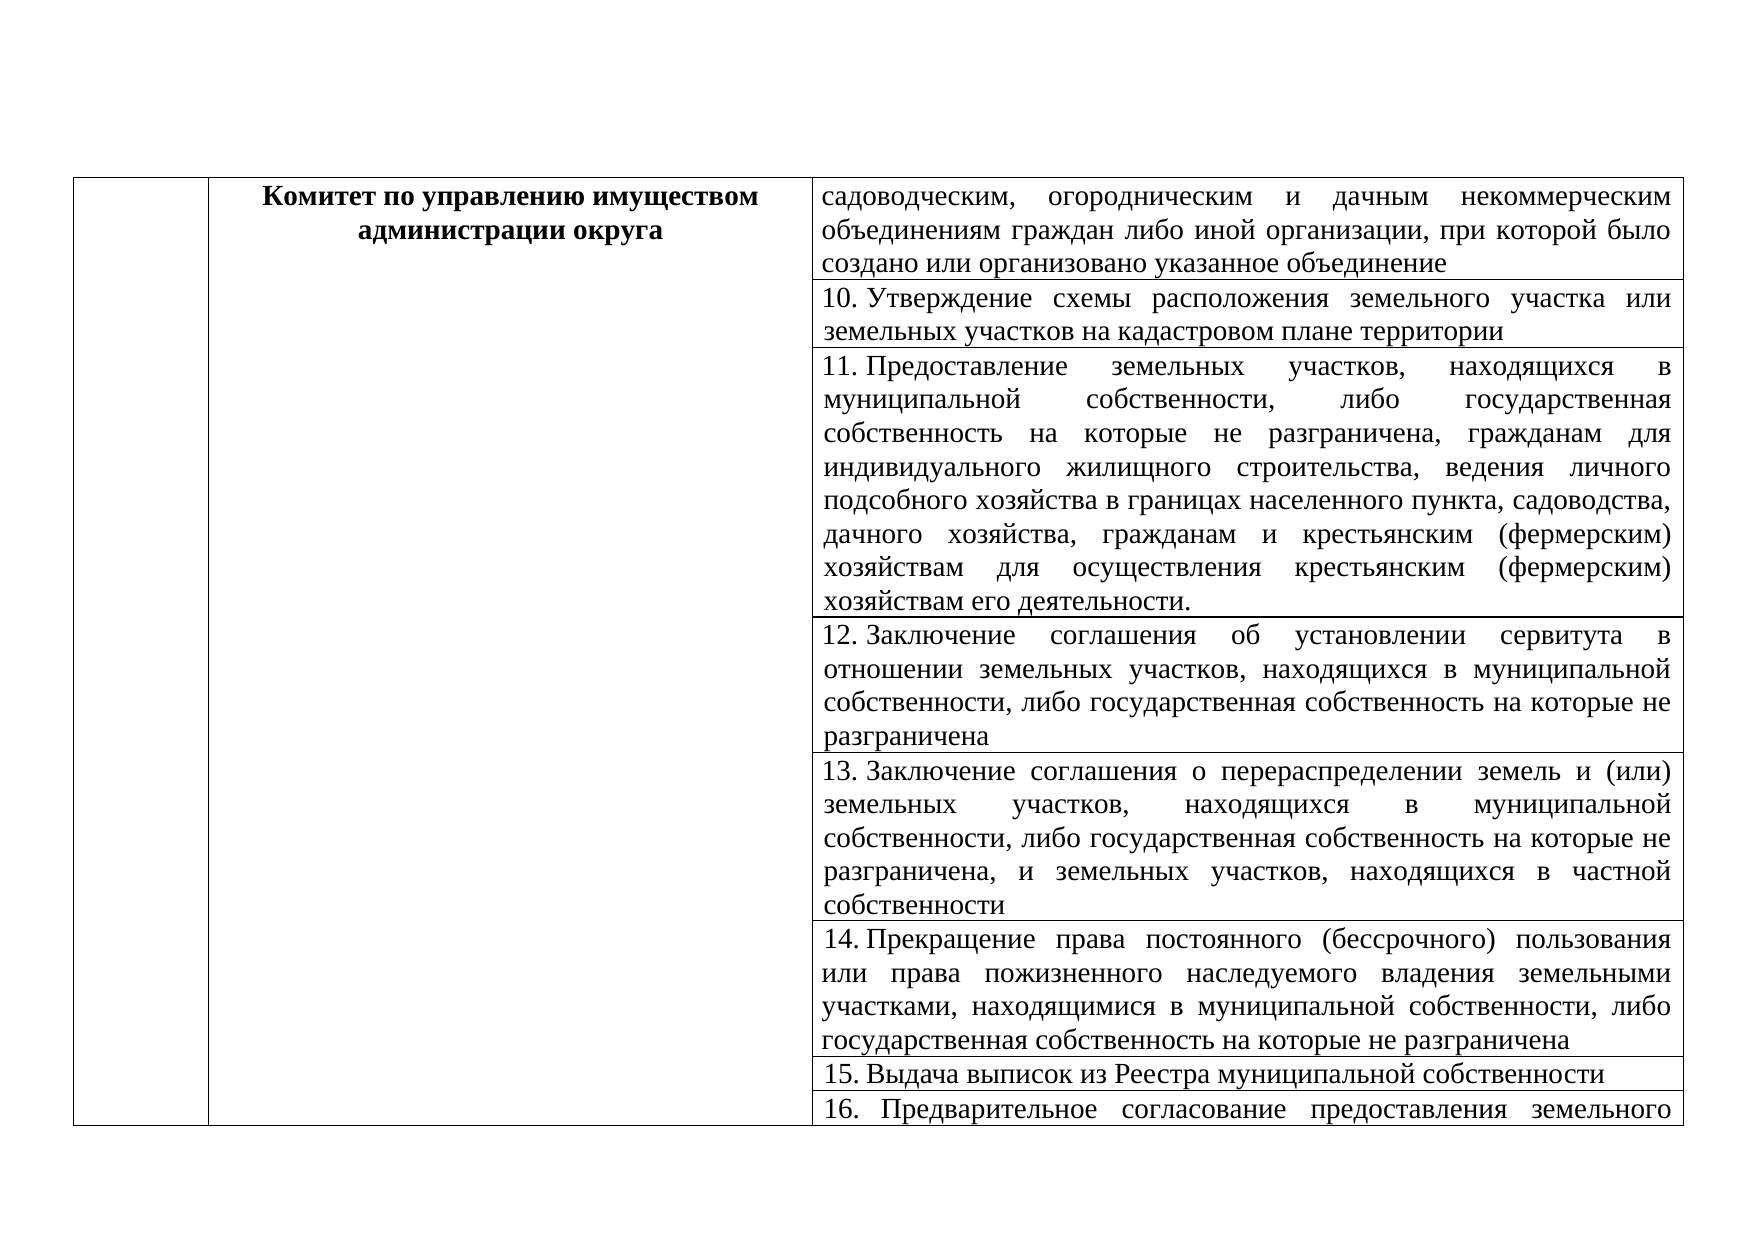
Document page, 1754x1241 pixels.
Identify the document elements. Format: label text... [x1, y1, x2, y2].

table_cell Выдача выписок из Реестра муниципальной собственности [813, 1057, 1683, 1090]
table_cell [813, 1091, 1683, 1125]
table_cell Заключение соглашения об установлении сервитута в отношении земельных участков, находящихся в муниципальной собственности, либо государственная собственность на которые не разграничена [813, 618, 1683, 752]
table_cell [813, 178, 1683, 279]
table_cell Прекращение права постоянного (бессрочного) пользования или права пожизненного наследуемого владения земельными участками, находящимися в муниципальной собственности, либо государственная собственность на которые не разграничена [813, 921, 1683, 1056]
table_cell Заключение соглашения о перераспределении земель и (или) земельных участков, находящихся в муниципальной собственности, либо государственная собственность на которые не разграничена, и земельных участков, находящихся в частной собственности [813, 753, 1683, 920]
table_cell Утверждение схемы расположения земельного участка или земельных участков на кадастровом плане территории [813, 280, 1683, 347]
table_cell Предоставление земельных участков, находящихся в муниципальной собственности, либо государственная собственность на которые не разграничена, гражданам для индивидуального жилищного строительства, ведения личного подсобного хозяйства в границах населенного пункта, садоводства, дачного хозяйства, гражданам и крестьянским (фермерским) хозяйствам для осуществления крестьянским (фермерским) хозяйствам его деятельности. [813, 348, 1683, 616]
